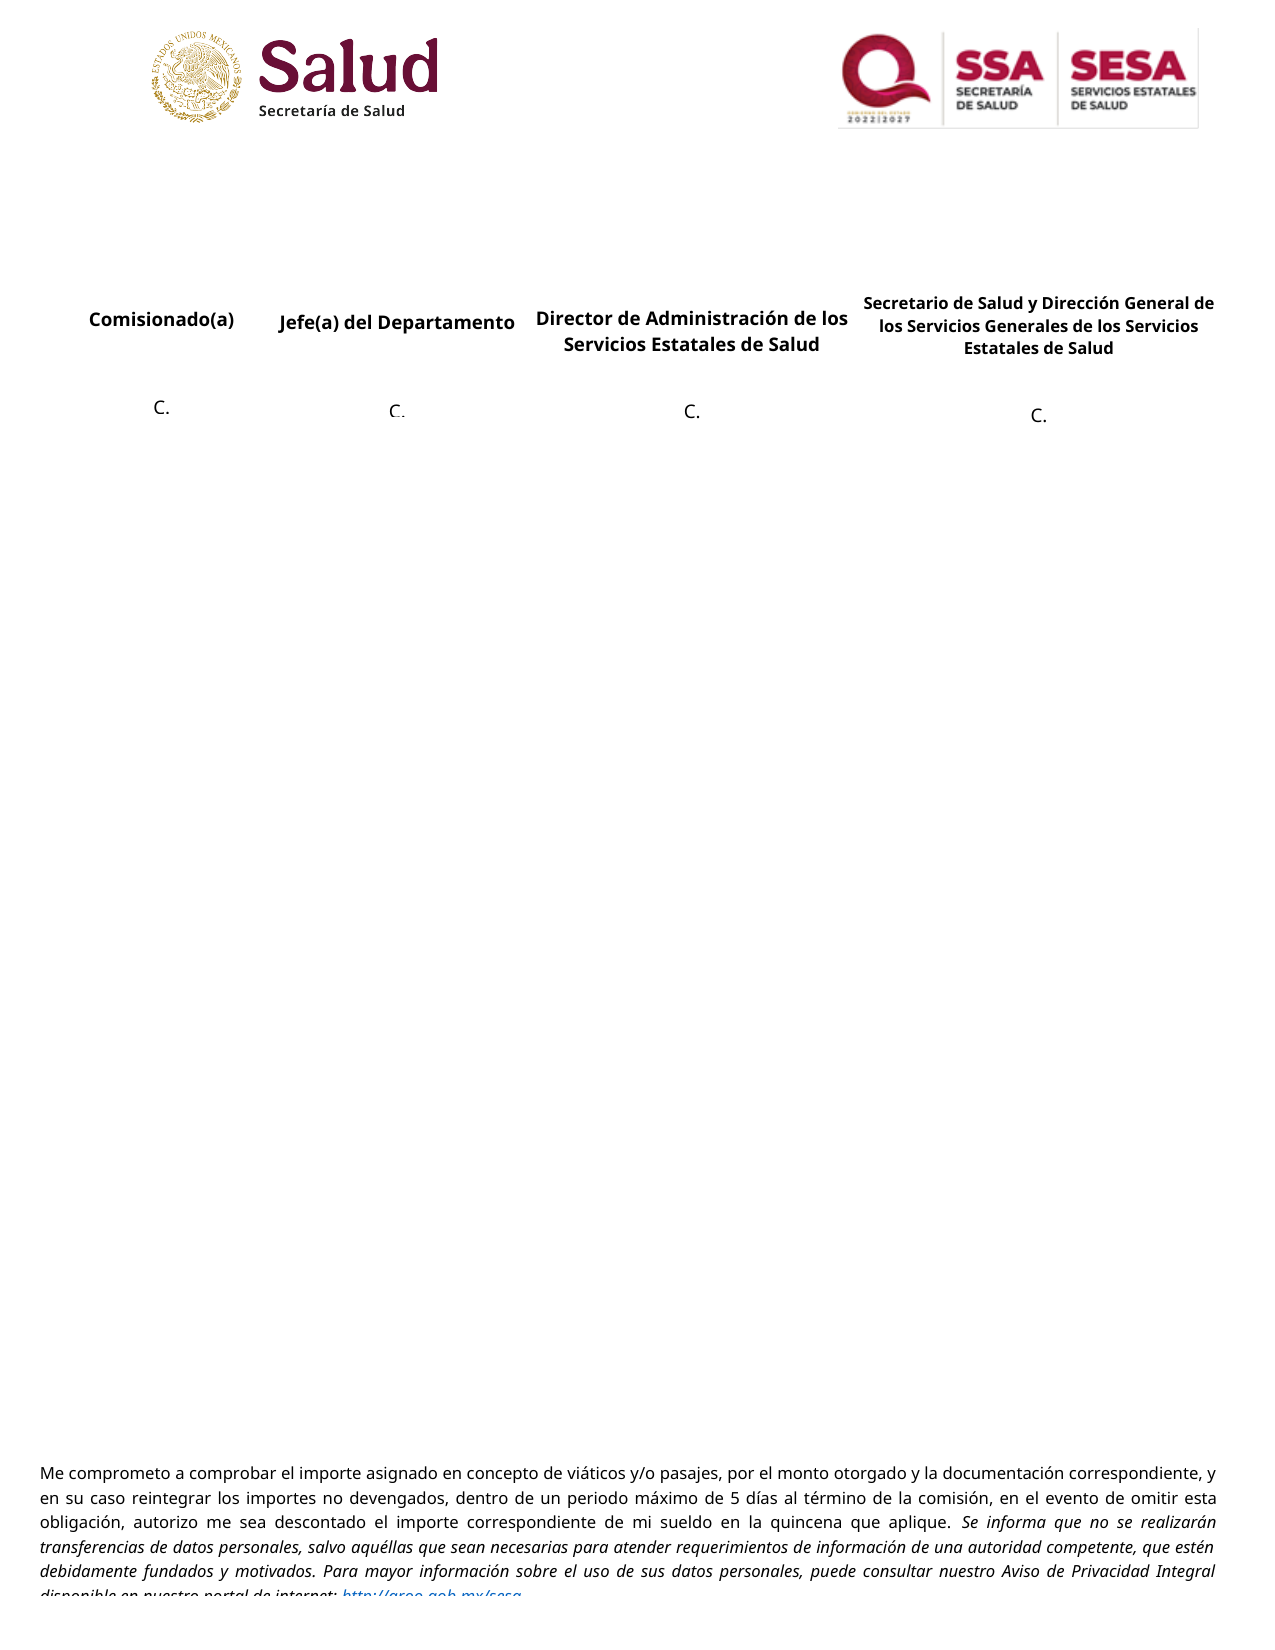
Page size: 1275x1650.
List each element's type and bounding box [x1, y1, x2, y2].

picture [151, 31, 438, 123]
picture [838, 28, 1199, 130]
